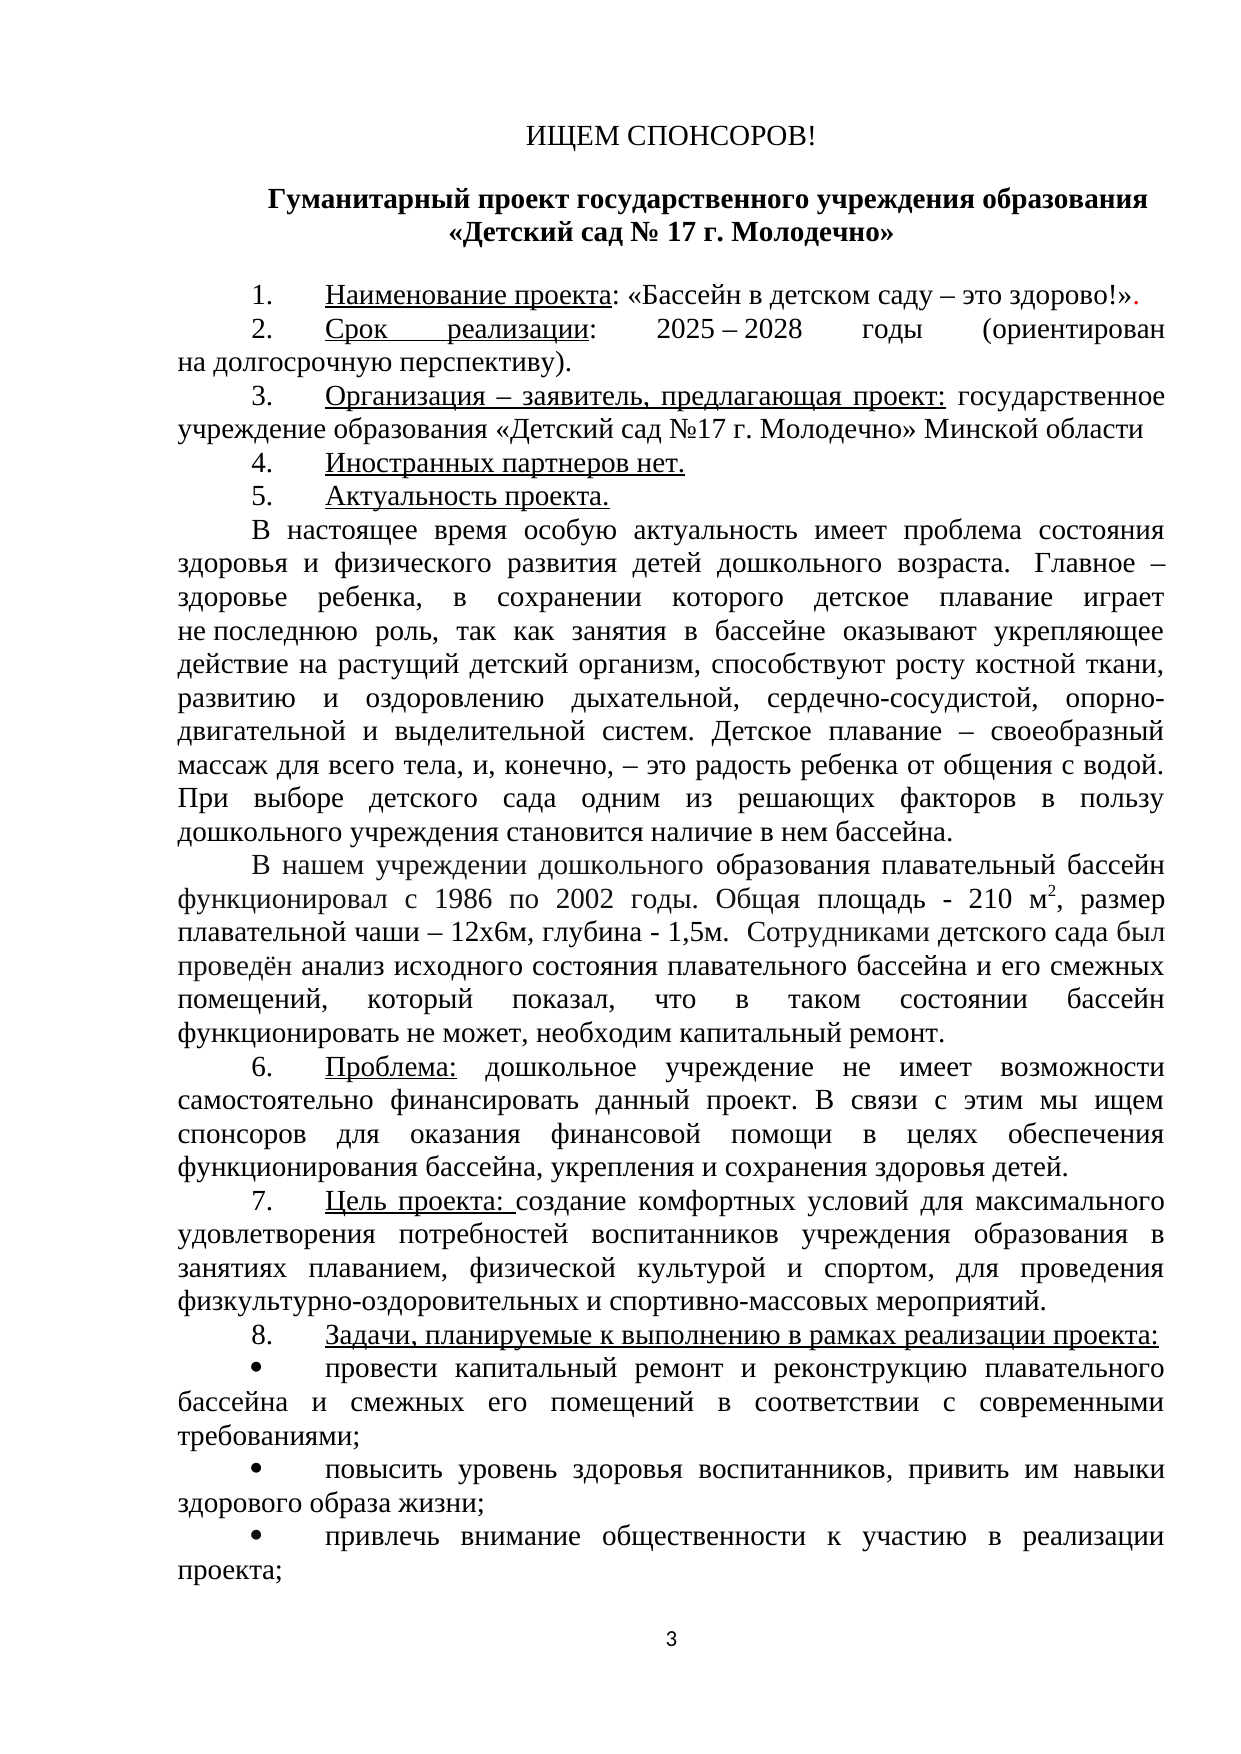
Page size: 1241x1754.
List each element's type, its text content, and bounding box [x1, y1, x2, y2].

list Задачи, планируемые к выполнению в рамках реализации проекта: [177, 1317, 1165, 1351]
list Проблема: дошкольное учреждение не имеет возможности самостоятельно финансировать данный проект. В связи с этим мы ищем спонсоров для оказания финансовой помощи в целях обеспечения функционирования бассейна, укрепления и сохранения здоровья детей. [177, 1049, 1165, 1183]
text Гуманитарный проект государственного учреждения образования «Детский сад № 17 г. Молодечно» [177, 181, 1165, 248]
text ИЩЕМ СПОНСОРОВ! [177, 118, 1165, 152]
list Иностранных партнеров нет. [177, 445, 1165, 478]
list Актуальность проекта. [177, 478, 1165, 512]
text В настоящее время особую актуальность имеет проблема состояния здоровья и физического развития детей дошкольного возраста. Главное – здоровье ребенка, в сохранении которого детское плавание играет не последнюю роль, так как занятия в бассейне оказывают укрепляющее действие на растущий детский организм, способствуют росту костной ткани, развитию и оздоровлению дыхательной, сердечно-сосудистой, опорно-двигательной и выделительной систем. Детское плавание – своеобразный массаж для всего тела, и, конечно, – это радость ребенка от общения с водой. При выборе детского сада одним из решающих факторов в пользу дошкольного учреждения становится наличие в нем бассейна. [177, 512, 1165, 847]
list провести капитальный ремонт и реконструкцию плавательного бассейна и смежных его помещений в соответствии с современными требованиями; [177, 1351, 1165, 1451]
text В нашем учреждении дошкольного образования плавательный бассейн функционировал с 1986 по 2002 годы. Общая площадь - 210 м2, размер плавательной чаши – 12х6м, глубина - 1,5м. Сотрудниками детского сада был проведён анализ исходного состояния плавательного бассейна и его смежных помещений, который показал, что в таком состоянии бассейн функционировать не может, необходим капитальный ремонт. [177, 847, 1165, 1049]
list Срок реализации: 2025 – 2028 годы (ориентирован на долгосрочную перспективу). [177, 311, 1165, 378]
list привлечь внимание общественности к участию в реализации проекта; [177, 1518, 1165, 1586]
list Организация – заявитель, предлагающая проект: государственное учреждение образования «Детский сад №17 г. Молодечно» Минской области [177, 378, 1165, 445]
list Цель проекта: создание комфортных условий для максимального удовлетворения потребностей воспитанников учреждения образования в занятиях плаванием, физической культурой и спортом, для проведения физкультурно-оздоровительных и спортивно-массовых мероприятий. [177, 1183, 1165, 1317]
list Наименование проекта: «Бассейн в детском саду – это здорово!». [177, 277, 1165, 311]
list повысить уровень здоровья воспитанников, привить им навыки здорового образа жизни; [177, 1451, 1165, 1518]
